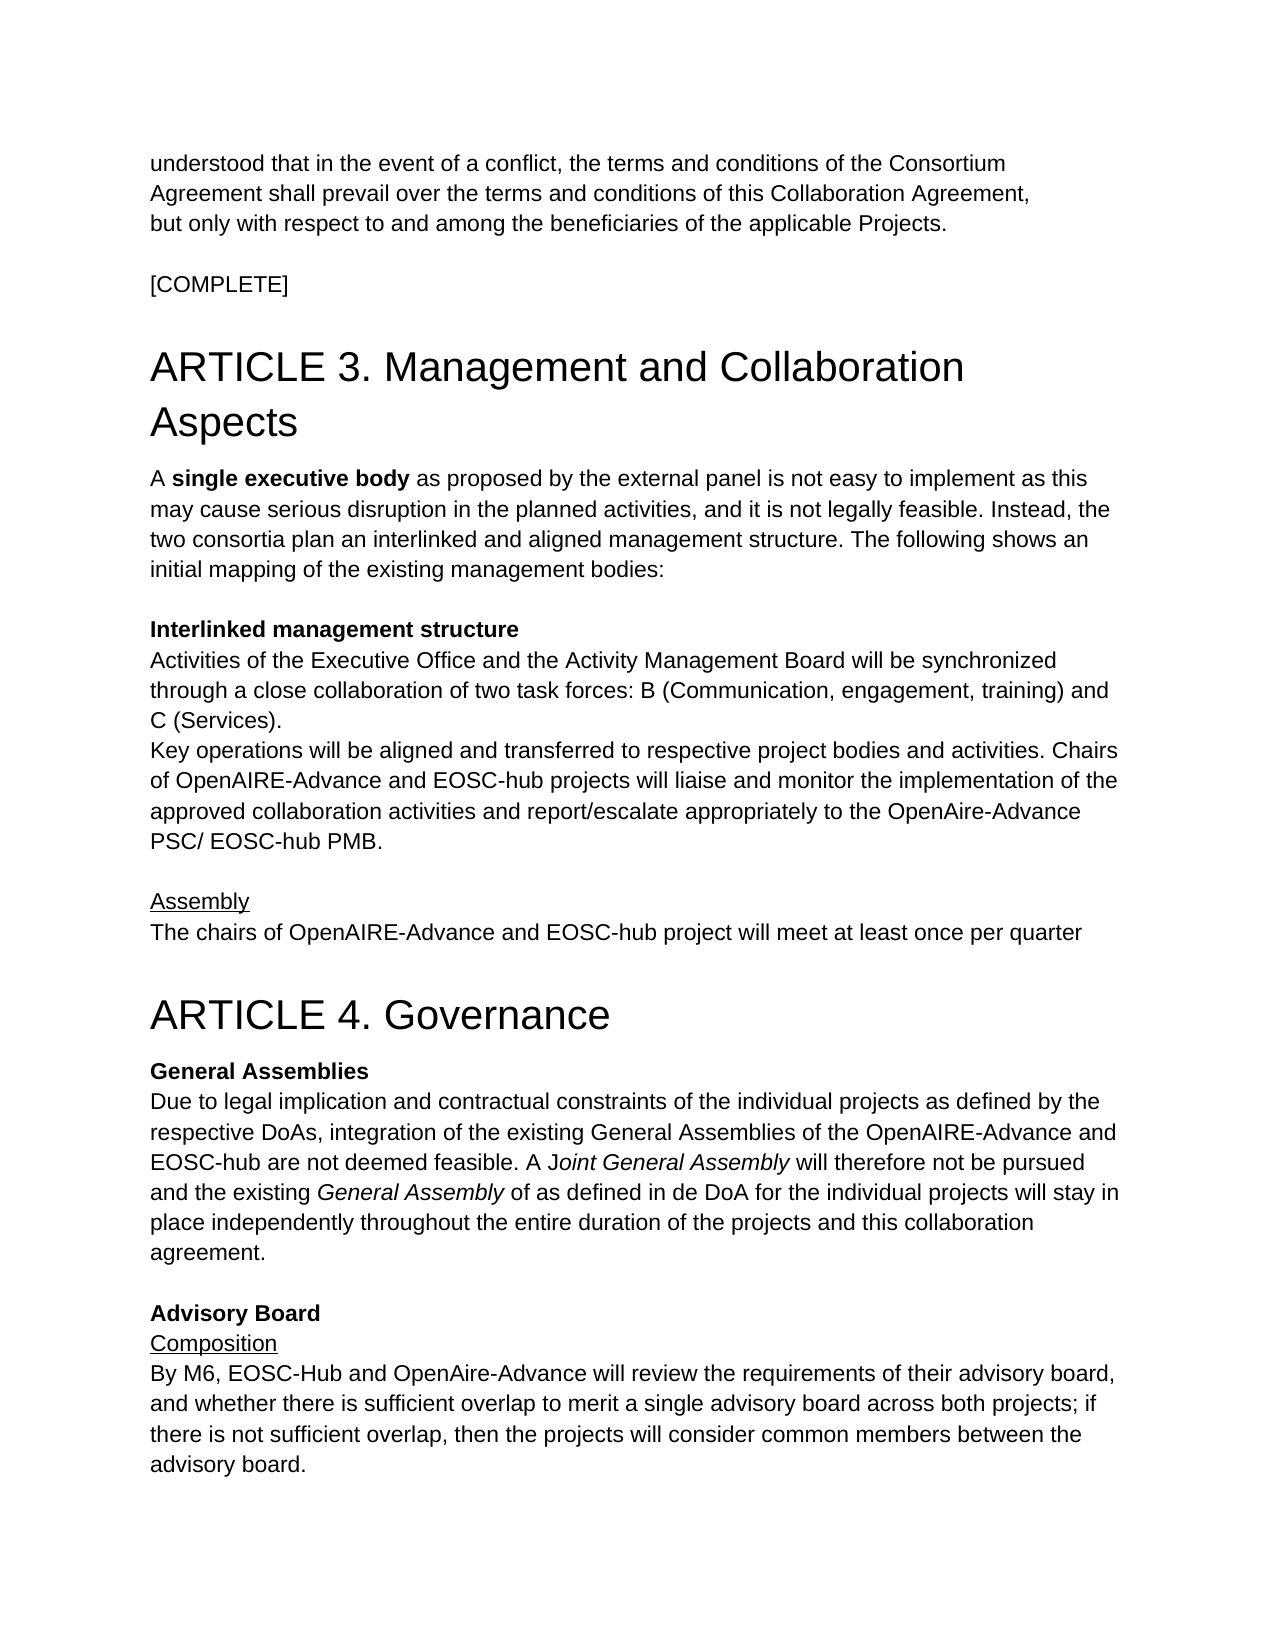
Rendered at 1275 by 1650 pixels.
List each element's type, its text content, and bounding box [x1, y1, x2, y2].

text Assembly [150, 888, 1125, 915]
text [COMPLETE] [150, 271, 1125, 297]
text Due to legal implication and contractual constraints of the individual projects as defined by the respective DoAs, integration of the existing General Assemblies of the OpenAIRE-Advance and EOSC-hub are not deemed feasible. A Joint General Assembly will therefore not be pursued and the existing General Assembly of as defined in de DoA for the individual projects will stay in place independently throughout the entire duration of the projects and this collaboration agreement. [150, 1088, 1125, 1266]
text Key operations will be aligned and transferred to respective project bodies and activities. Chairs of OpenAIRE-Advance and EOSC-hub projects will liaise and monitor the implementation of the approved collaboration activities and report/escalate appropriately to the OpenAire-Advance PSC/ EOSC-hub PMB. [150, 737, 1125, 854]
text General Assemblies [150, 1058, 1125, 1084]
subtitle ARTICLE 3. Management and Collaboration Aspects [150, 343, 1125, 446]
text understood that in the event of a conflict, the terms and conditions of the Consortium [150, 150, 1125, 176]
text The chairs of OpenAIRE-Advance and EOSC-hub project will meet at least once per quarter [150, 918, 1125, 945]
text Composition [150, 1330, 1125, 1356]
text but only with respect to and among the beneficiaries of the applicable Projects. [150, 210, 1125, 237]
subtitle ARTICLE 4. Governance [150, 990, 1125, 1038]
text Interlinked management structure [150, 616, 1125, 643]
text A single executive body as proposed by the external panel is not easy to implement as this may cause serious disruption in the planned activities, and it is not legally feasible. Instead, the two consortia plan an interlinked and aligned management structure. The following shows an initial mapping of the existing management bodies: [150, 465, 1125, 613]
text Agreement shall prevail over the terms and conditions of this Collaboration Agreement, [150, 180, 1125, 207]
text By M6, EOSC-Hub and OpenAire-Advance will review the requirements of their advisory board, and whether there is sufficient overlap to merit a single advisory board across both projects; if there is not sufficient overlap, then the projects will consider common members between the advisory board. [150, 1360, 1125, 1477]
text Activities of the Executive Office and the Activity Management Board will be synchronized through a close collaboration of two task forces: B (Communication, engagement, training) and C (Services). [150, 647, 1125, 733]
text Advisory Board [150, 1300, 1125, 1326]
